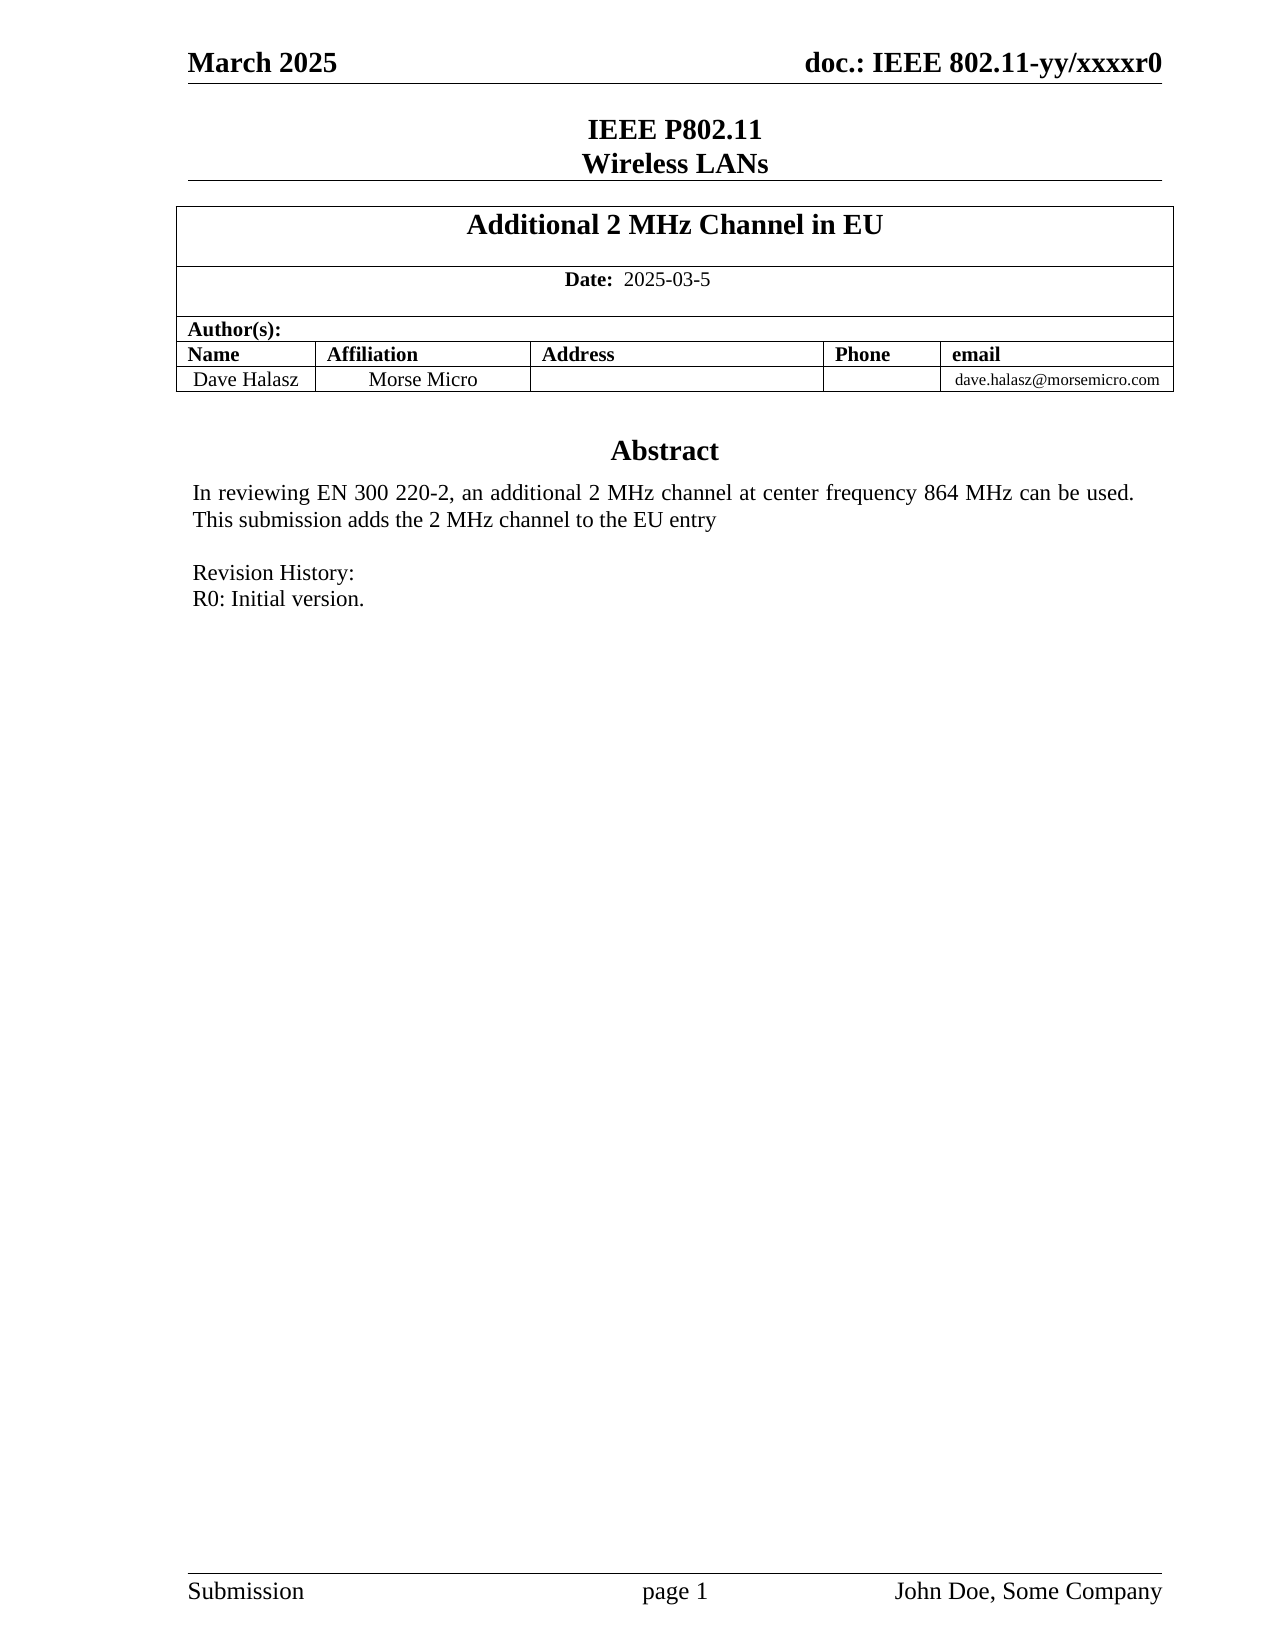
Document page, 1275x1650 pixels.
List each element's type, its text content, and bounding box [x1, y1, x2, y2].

table_cell [824, 367, 940, 391]
table_cell Author(s): [177, 317, 1173, 341]
table_cell Affiliation [316, 342, 530, 366]
table_cell Date: 2025-03-5 [177, 267, 1173, 316]
table_cell Morse Micro [316, 367, 530, 391]
table_cell Address [531, 342, 823, 366]
table_cell [531, 367, 823, 391]
table_cell email [941, 342, 1173, 366]
table_cell Name [177, 342, 315, 366]
table_cell Dave Halasz [177, 367, 315, 391]
table_cell dave.halasz@morsemicro.com [941, 367, 1173, 391]
table_header Additional 2 MHz Channel in EU [177, 207, 1173, 266]
text IEEE P802.11 Wireless LANs [187, 112, 1162, 181]
table_cell Phone [824, 342, 940, 366]
